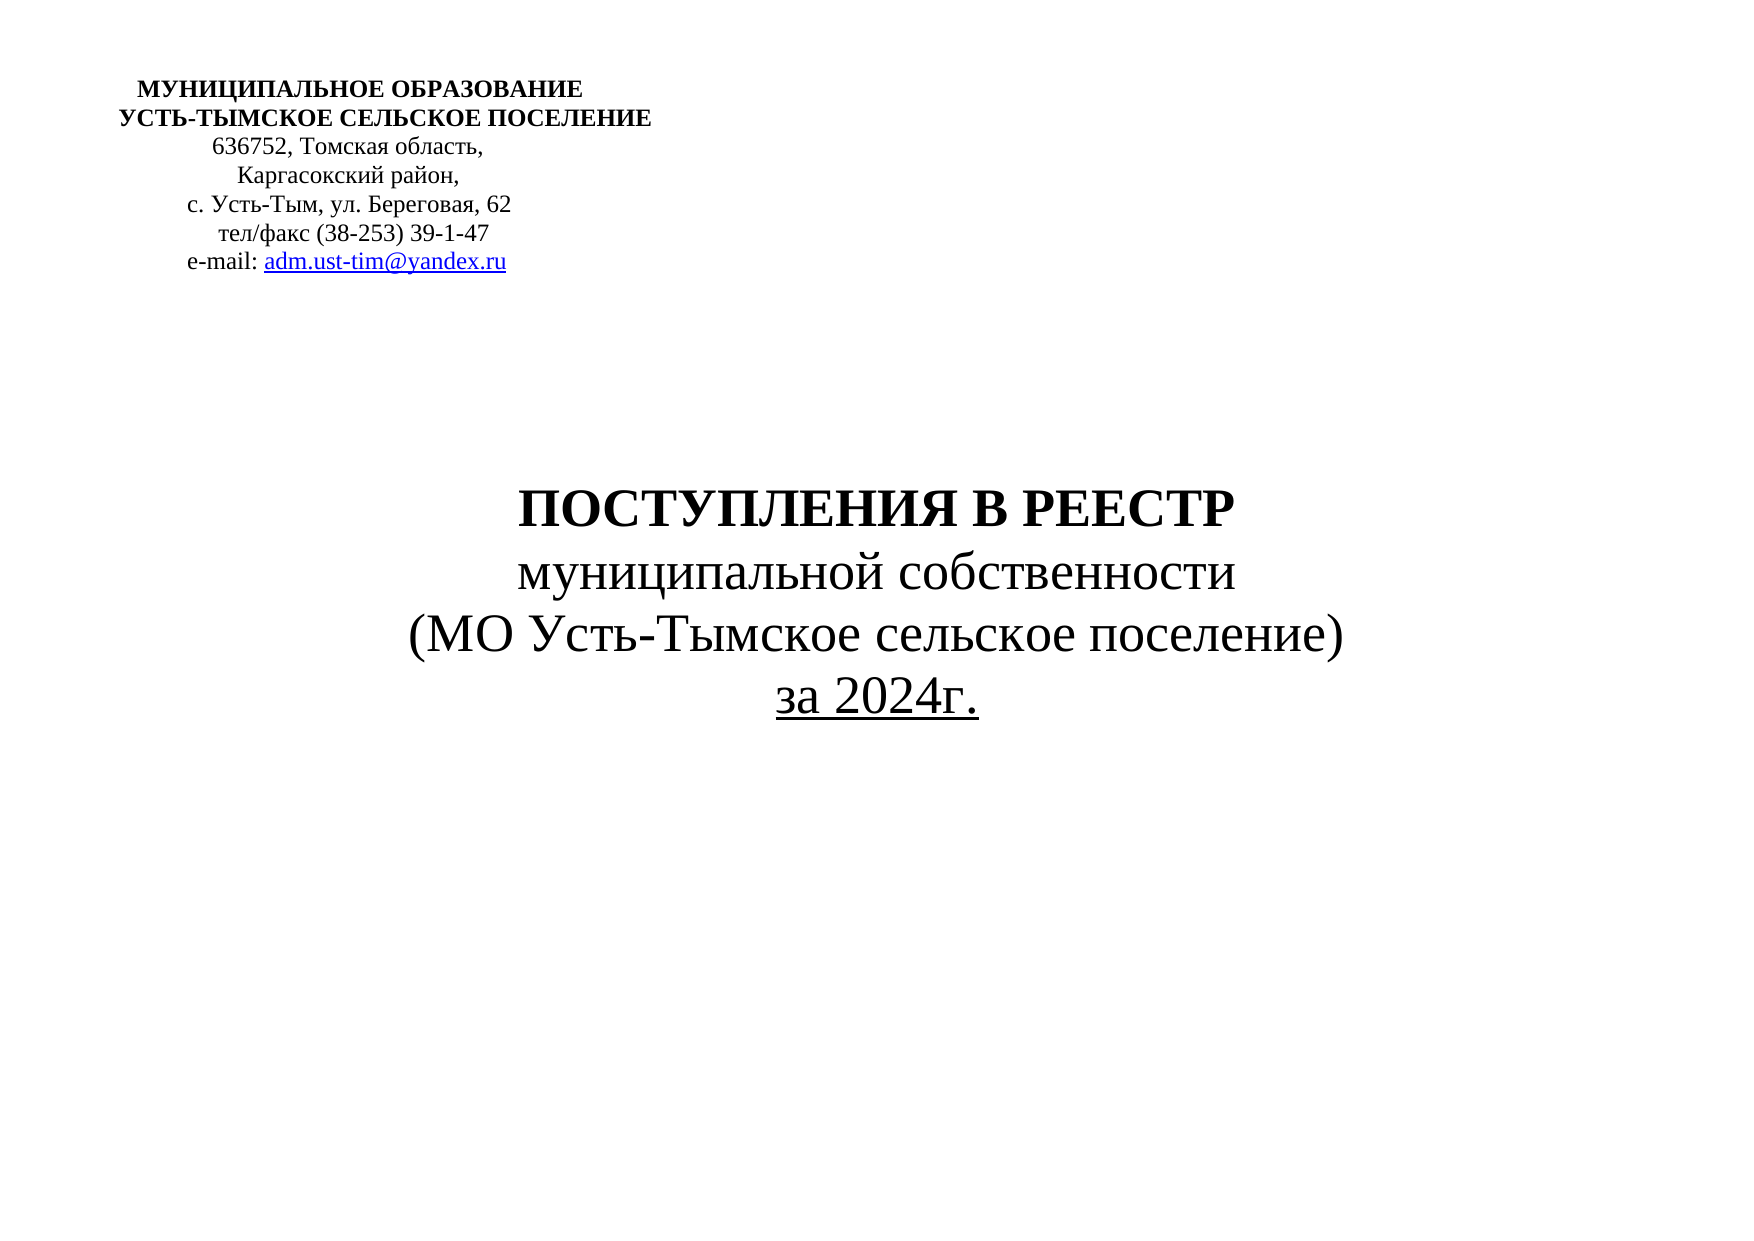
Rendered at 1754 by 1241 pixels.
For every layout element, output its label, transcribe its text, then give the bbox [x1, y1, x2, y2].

text e-mail: adm.ust-tim@yandex.ru [118, 246, 1636, 275]
text МУНИЦИПАЛЬНОЕ ОБРАЗОВАНИЕ [118, 74, 1636, 103]
text с. Усть-Тым, ул. Береговая, 62 [118, 189, 1636, 218]
text УСТЬ-ТЫМСКОЕ СЕЛЬСКОЕ ПОСЕЛЕНИЕ [118, 103, 1636, 131]
text тел/факс (38-253) 39-1-47 [118, 218, 1636, 246]
text 636752, Томская область, [118, 131, 1636, 160]
text ПОСТУПЛЕНИЯ В РЕЕСТР муниципальной собственности (МО Усть-Тымское сельское поселение) за 2024г. [118, 476, 1636, 726]
text Каргасокский район, [118, 160, 1636, 189]
